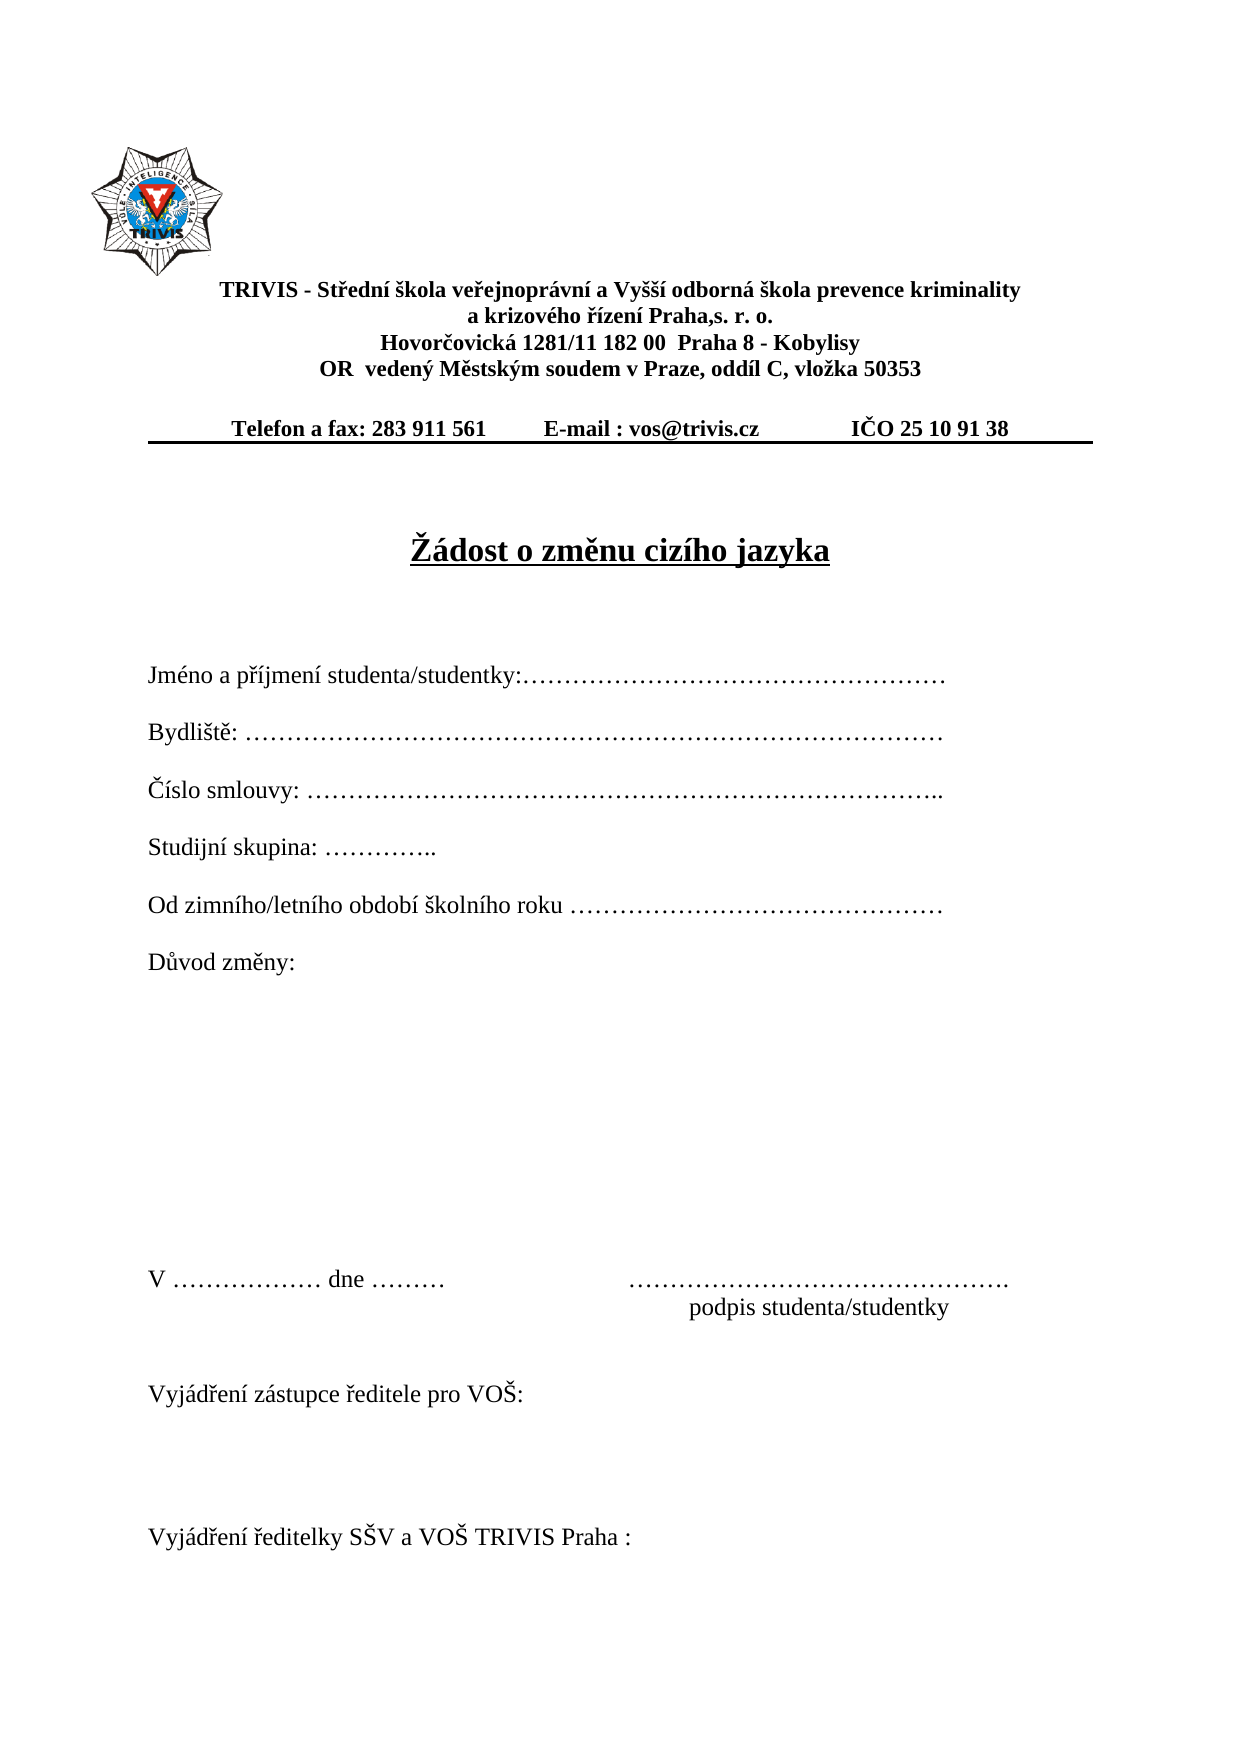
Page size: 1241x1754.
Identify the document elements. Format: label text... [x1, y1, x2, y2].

text Jméno a příjmení studenta/studentky:…………………………………………… [148, 660, 1093, 689]
text Vyjádření ředitelky SŠV a VOŠ TRIVIS Praha : [148, 1522, 1093, 1551]
text a krizového řízení Praha,s. r. o. [148, 302, 1093, 328]
text Žádost o změnu cizího jazyka [148, 531, 1093, 569]
text Od zimního/letního období školního roku ……………………………………… [148, 890, 1093, 919]
text Studijní skupina: ………….. [148, 832, 1093, 890]
text V ……………… dne ……… ………………………………………. [148, 1264, 1093, 1292]
text Hovorčovická 1281/11 182 00 Praha 8 - Kobylisy [148, 328, 1093, 355]
picture [91, 147, 223, 276]
text podpis studenta/studentky [590, 1292, 1093, 1321]
text Bydliště: ………………………………………………………………………… [148, 717, 1093, 746]
text OR vedený Městským soudem v Praze, oddíl C, vložka 50353 [148, 355, 1093, 381]
text Vyjádření zástupce ředitele pro VOŠ: [148, 1379, 1093, 1407]
text Číslo smlouvy: ………………………………………………………………….. [148, 775, 1093, 804]
text Důvod změny: [148, 947, 1093, 976]
text TRIVIS - Střední škola veřejnoprávní a Vyšší odborná škola prevence kriminality [148, 148, 1093, 302]
text Telefon a fax: 283 911 561 E-mail : vos@trivis.cz IČO 25 10 91 38 [148, 415, 1093, 441]
